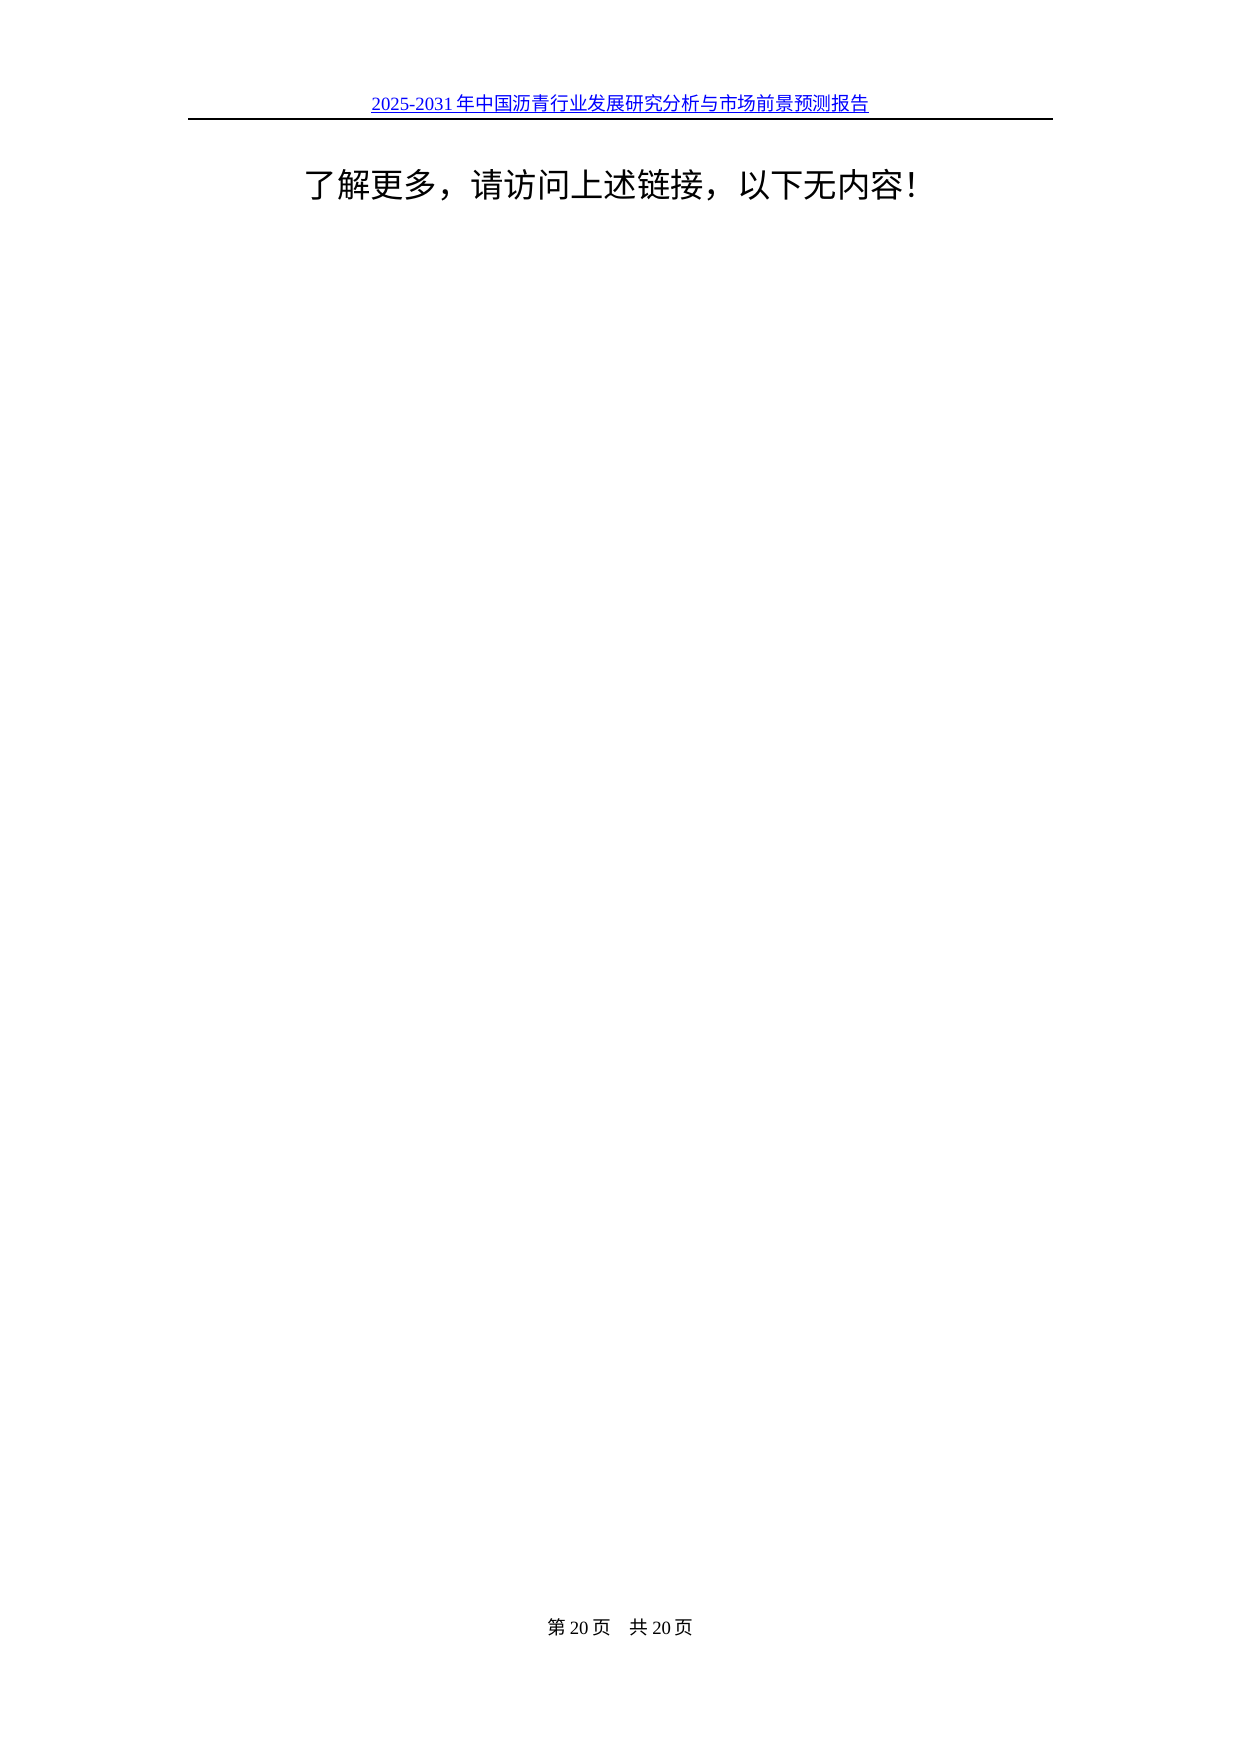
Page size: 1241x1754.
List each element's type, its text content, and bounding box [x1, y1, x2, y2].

title 了解更多，请访问上述链接，以下无内容！ [187, 150, 1053, 215]
